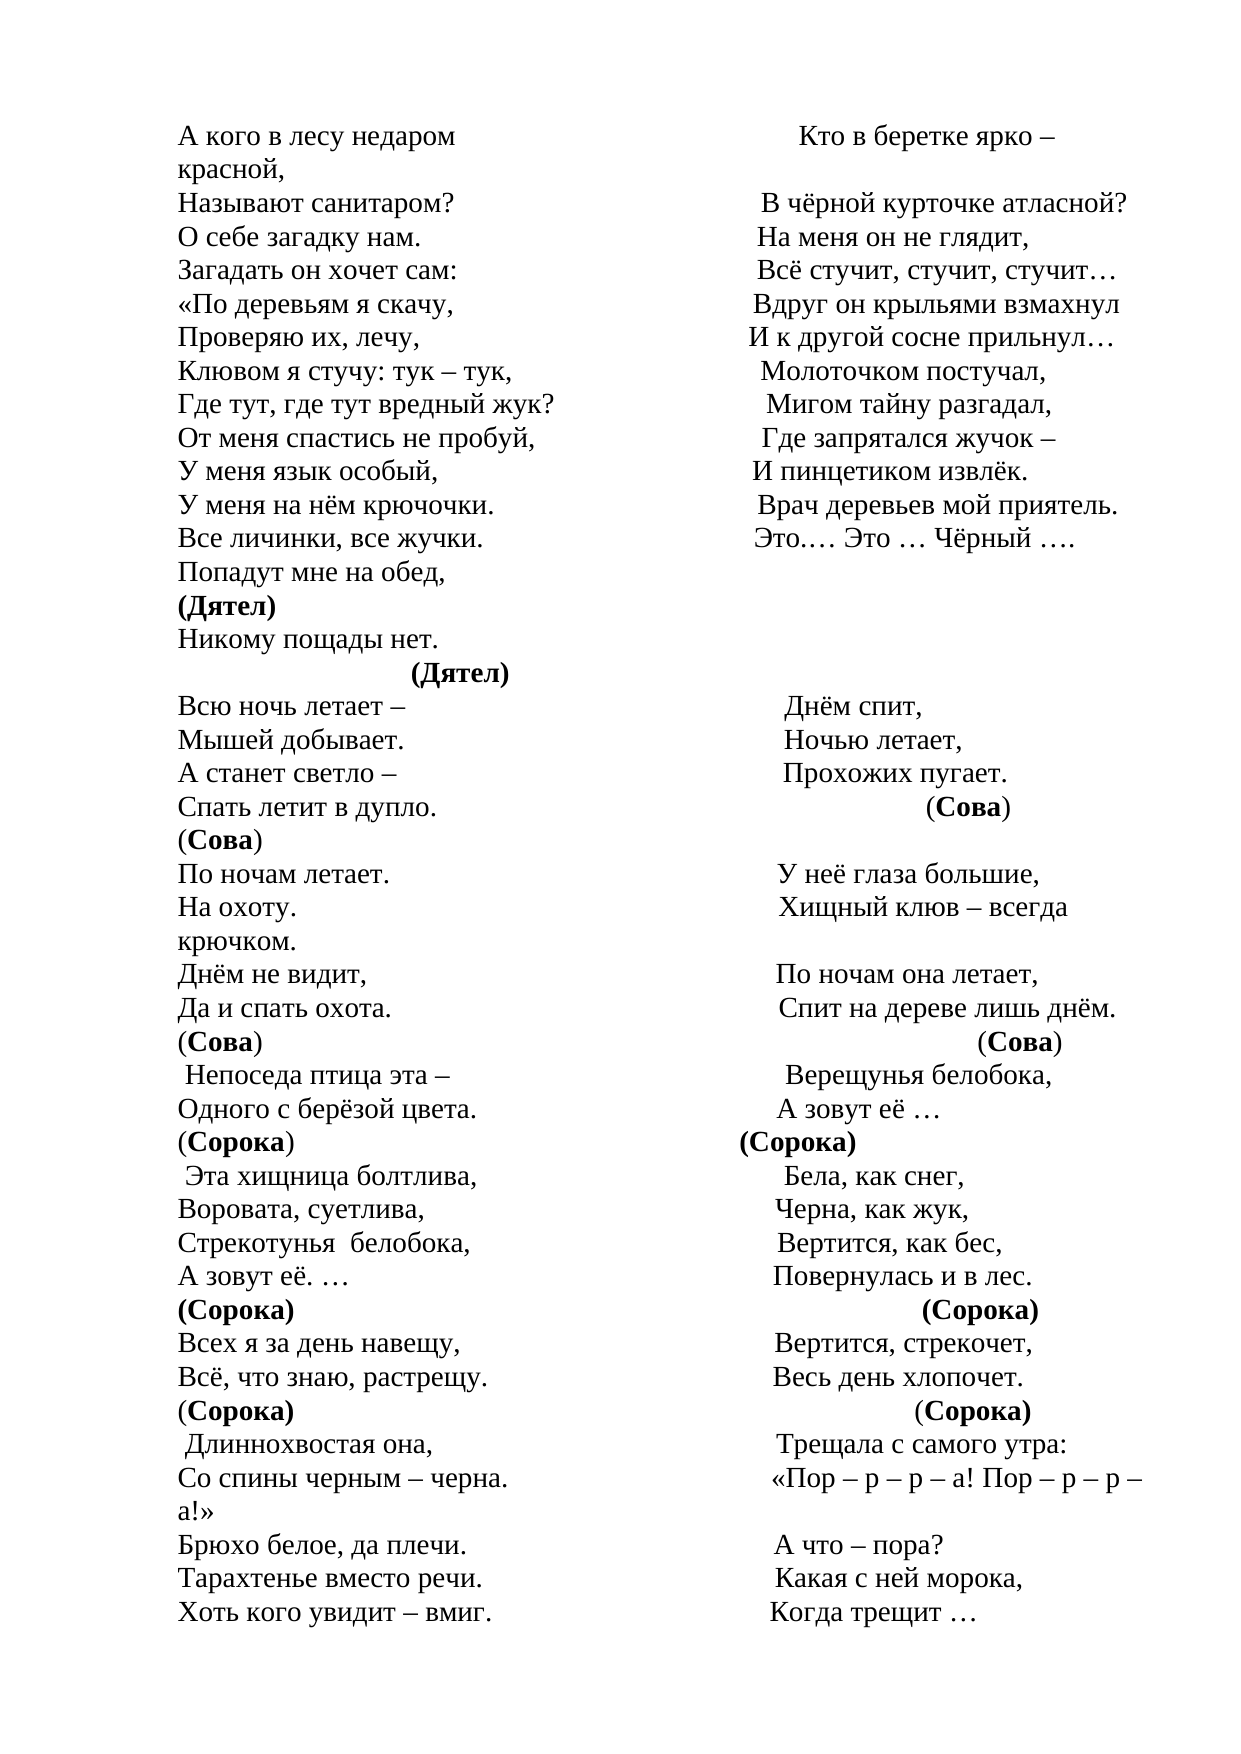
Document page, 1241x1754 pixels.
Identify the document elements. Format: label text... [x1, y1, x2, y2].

text Непоседа птица эта – Верещунья белобока, [177, 1057, 1152, 1091]
text По ночам летает. У неё глаза большие, [177, 856, 1152, 889]
text Попадут мне на обед, (Дятел) [177, 554, 1152, 621]
text А кого в лесу недаром Кто в беретке ярко – красной, [177, 118, 1152, 185]
text (Сорока) (Сорока) [177, 1292, 1152, 1326]
text Тарахтенье вместо речи. Какая с ней морока, [177, 1560, 1152, 1594]
text «По деревьям я скачу, Вдруг он крыльями взмахнул [177, 286, 1152, 319]
text Называют санитаром? В чёрной курточке атласной? [177, 185, 1152, 219]
text Да и спать охота. Спит на дереве лишь днём. [177, 990, 1152, 1024]
text О себе загадку нам. На меня он не глядит, [177, 219, 1152, 252]
text (Дятел) [177, 655, 1152, 688]
text Клювом я стучу: тук – тук, Молоточком постучал, [177, 353, 1152, 386]
text На охоту. Хищный клюв – всегда крючком. [177, 889, 1152, 957]
text Брюхо белое, да плечи. А что – пора? [177, 1527, 1152, 1560]
text А станет светло – Прохожих пугает. [177, 755, 1152, 789]
text Со спины черным – черна. «Пор – р – р – а! Пор – р – р – а!» [177, 1460, 1152, 1527]
text (Сорока) (Сорока) [177, 1393, 1152, 1426]
text Где тут, где тут вредный жук? Мигом тайну разгадал, [177, 386, 1152, 420]
text От меня спастись не пробуй, Где запрятался жучок – [177, 420, 1152, 453]
text А зовут её. … Повернулась и в лес. [177, 1258, 1152, 1292]
text Длиннохвостая она, Трещала с самого утра: [177, 1426, 1152, 1460]
text Воровата, суетлива, Черна, как жук, [177, 1191, 1152, 1225]
text (Сорока) (Сорока) [177, 1124, 1152, 1158]
text Всю ночь летает – Днём спит, [177, 688, 1152, 722]
text Мышей добывает. Ночью летает, [177, 722, 1152, 755]
text (Сова) [177, 822, 1152, 856]
text Никому пощады нет. [177, 621, 1152, 655]
text Всё, что знаю, растрещу. Весь день хлопочет. [177, 1359, 1152, 1393]
text Стрекотунья белобока, Вертится, как бес, [177, 1225, 1152, 1258]
text Днём не видит, По ночам она летает, [177, 957, 1152, 990]
text Хоть кого увидит – вмиг. Когда трещит … [177, 1594, 1152, 1627]
text Эта хищница болтлива, Бела, как снег, [177, 1158, 1152, 1191]
text Одного с берёзой цвета. А зовут её … [177, 1091, 1152, 1124]
text У меня на нём крючочки. Врач деревьев мой приятель. [177, 487, 1152, 521]
text Загадать он хочет сам: Всё стучит, стучит, стучит… [177, 252, 1152, 286]
text Все личинки, все жучки. Это.… Это … Чёрный …. [177, 521, 1152, 554]
text У меня язык особый, И пинцетиком извлёк. [177, 453, 1152, 487]
text Проверяю их, лечу, И к другой сосне прильнул… [177, 319, 1152, 353]
text Всех я за день навещу, Вертится, стрекочет, [177, 1326, 1152, 1359]
text (Сова) (Сова) [177, 1024, 1152, 1057]
text Спать летит в дупло. (Сова) [177, 789, 1152, 822]
